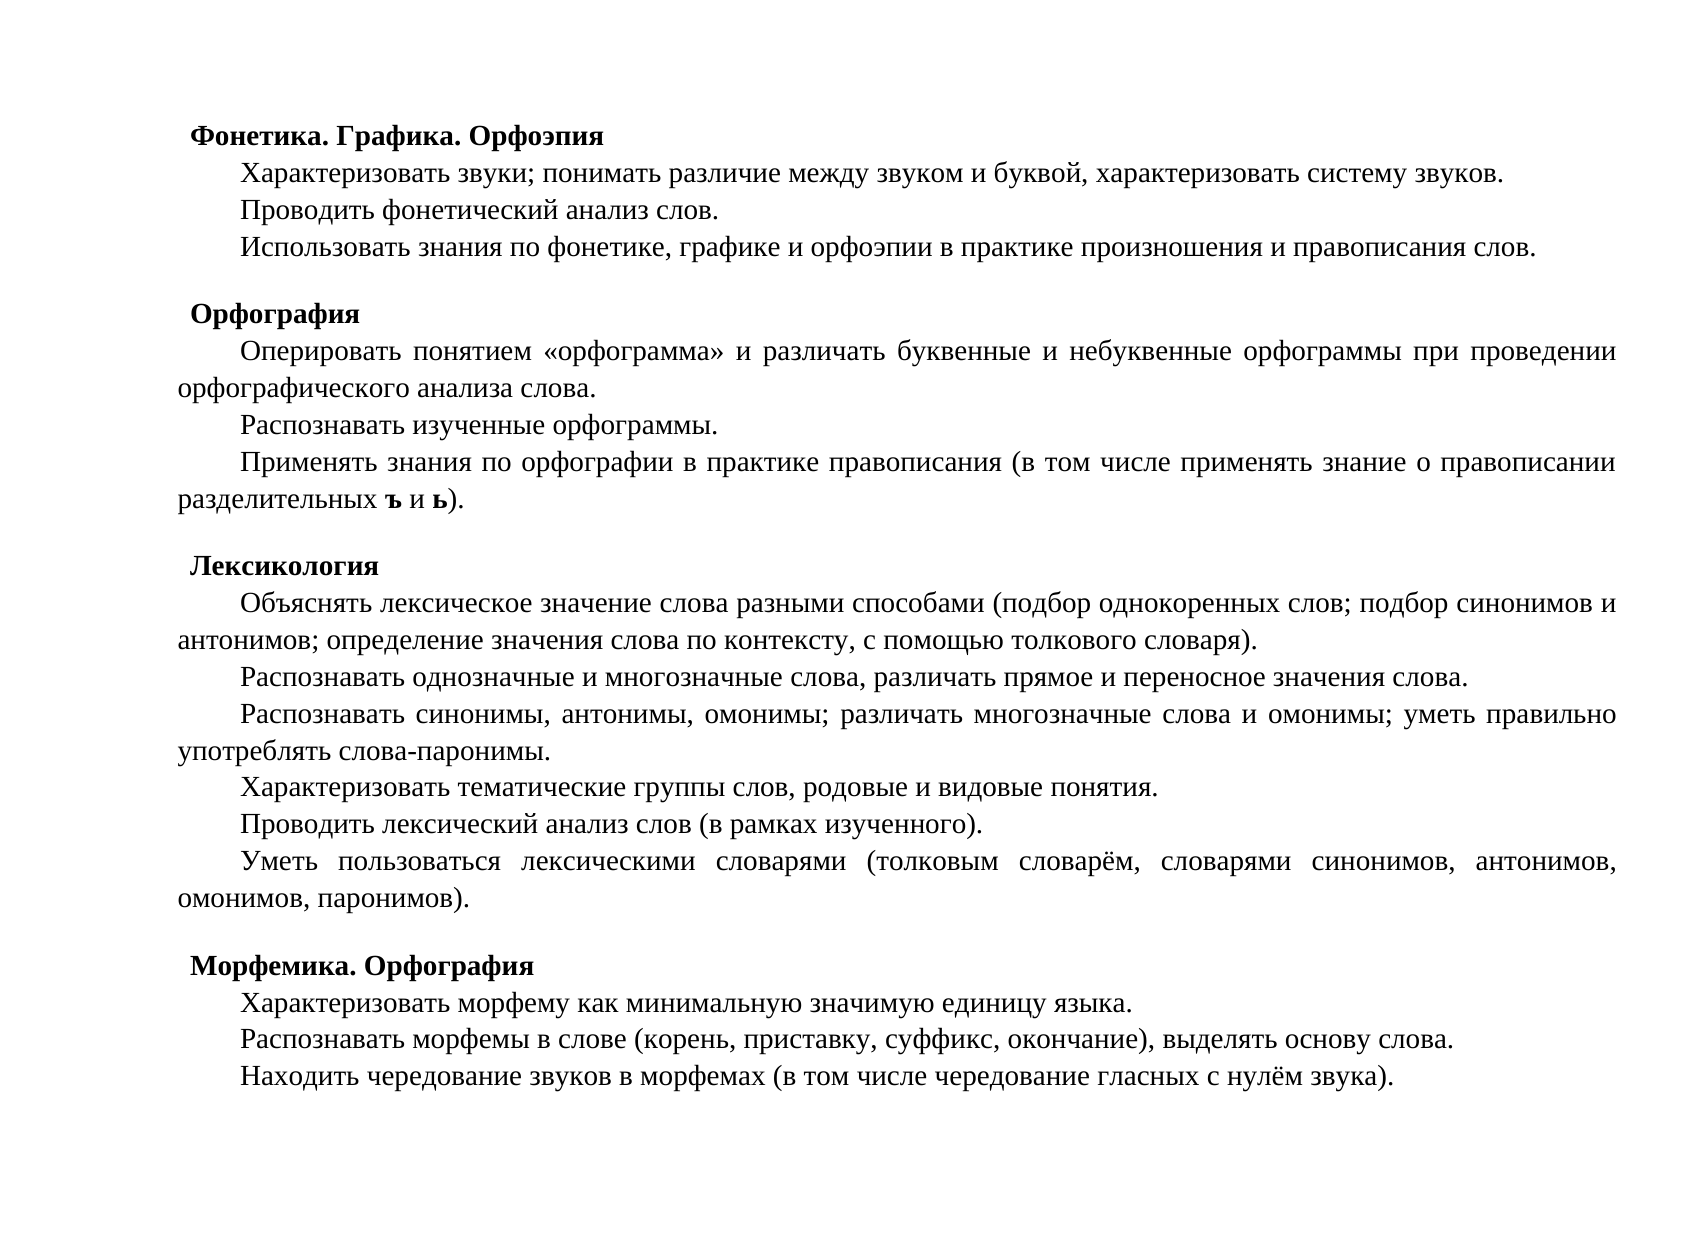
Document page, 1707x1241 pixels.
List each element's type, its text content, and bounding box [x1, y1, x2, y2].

text Фонетика. Графика. Орфоэпия [190, 118, 1618, 152]
text Проводить фонетический анализ слов. [177, 192, 1618, 225]
text Лексикология [190, 548, 1618, 582]
text Распознавать морфемы в слове (корень, приставку, суффикс, окончание), выделять основу слова. [177, 1022, 1618, 1055]
text Распознавать изученные орфограммы. [177, 407, 1618, 441]
text Находить чередование звуков в морфемах (в том числе чередование гласных с нулём звука). [177, 1058, 1618, 1092]
text Характеризовать морфему как минимальную значимую единицу языка. [177, 985, 1618, 1018]
text Проводить лексический анализ слов (в рамках изученного). [177, 806, 1618, 840]
text Объяснять лексическое значение слова разными способами (подбор однокоренных слов; подбор синонимов и антонимов; определение значения слова по контексту, с помощью толкового словаря). [177, 585, 1618, 656]
text Характеризовать звуки; понимать различие между звуком и буквой, характеризовать систему звуков. [177, 155, 1618, 188]
text Распознавать однозначные и многозначные слова, различать прямое и переносное значения слова. [177, 659, 1618, 692]
text Морфемика. Орфография [190, 948, 1618, 981]
text Уметь пользоваться лексическими словарями (толковым словарём, словарями синонимов, антонимов, омонимов, паронимов). [177, 843, 1618, 914]
text Орфография [190, 296, 1618, 330]
text Применять знания по орфографии в практике правописания (в том числе применять знание о правописании разделительных ъ и ь). [177, 444, 1618, 514]
text Характеризовать тематические группы слов, родовые и видовые понятия. [177, 769, 1618, 803]
text Оперировать понятием «орфограмма» и различать буквенные и небуквенные орфограммы при проведении орфографического анализа слова. [177, 333, 1618, 404]
text Использовать знания по фонетике, графике и орфоэпии в практике произношения и правописания слов. [177, 229, 1618, 262]
text Распознавать синонимы, антонимы, омонимы; различать многозначные слова и омонимы; уметь правильно употреблять слова-паронимы. [177, 696, 1618, 766]
